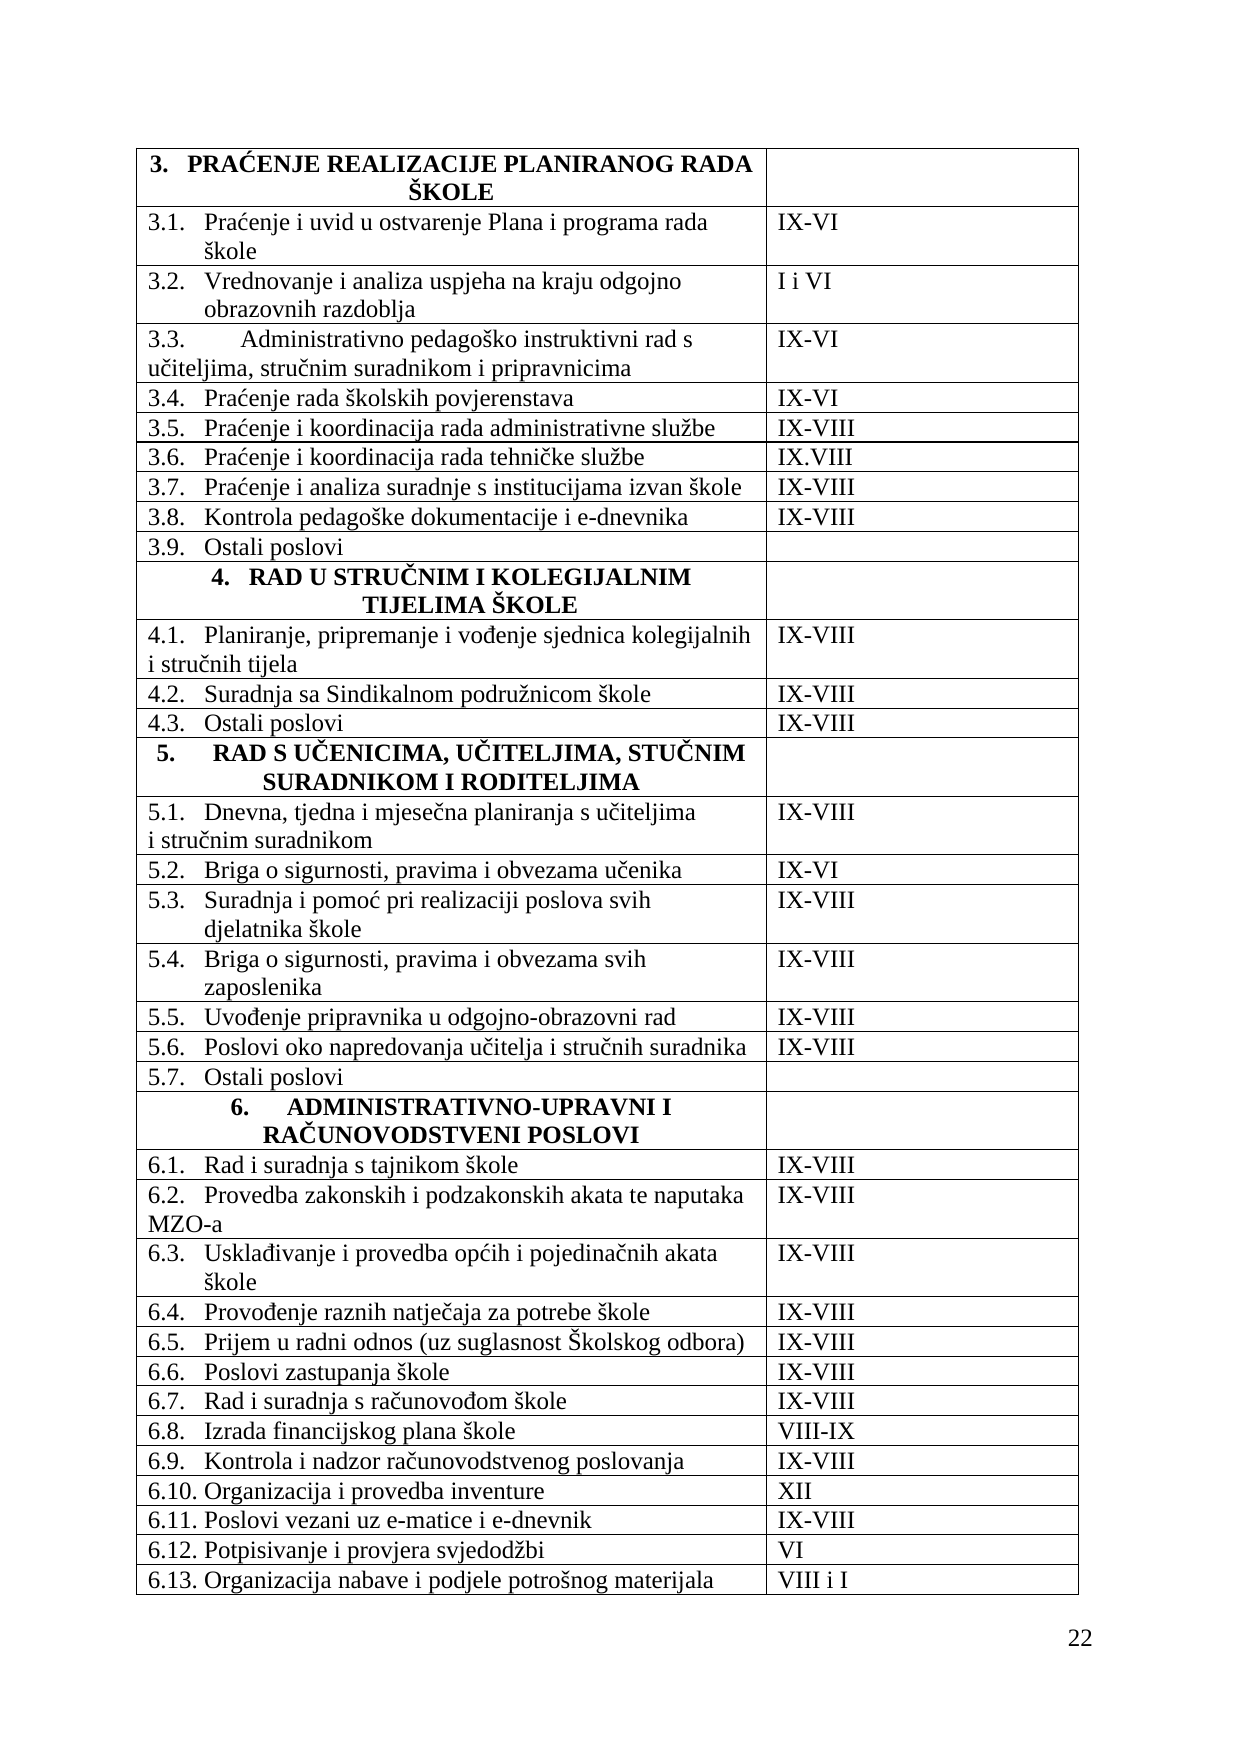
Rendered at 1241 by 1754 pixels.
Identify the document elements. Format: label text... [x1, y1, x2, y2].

table_cell RAD S UČENICIMA, UČITELJIMA, STUČNIM SURADNIKOM I RODITELJIMA [137, 738, 766, 796]
table_cell IX-VI [767, 855, 1078, 884]
table_cell 6.4. Provođenje raznih natječaja za potrebe škole [137, 1297, 766, 1326]
table_cell 6.10. Organizacija i provedba inventure [137, 1476, 766, 1504]
table_cell 5.7. Ostali poslovi [137, 1062, 766, 1091]
table_cell IX-VIII [767, 1506, 1078, 1534]
table_cell IX-VI [767, 383, 1078, 412]
table_cell 6.9. Kontrola i nadzor računovodstvenog poslovanja [137, 1446, 766, 1475]
table_cell 6.7. Rad i suradnja s računovođom škole [137, 1386, 766, 1415]
table_cell RAD U STRUČNIM I KOLEGIJALNIM TIJELIMA ŠKOLE [137, 562, 766, 619]
table_cell 3.6. Praćenje i koordinacija rada tehničke službe [137, 443, 766, 471]
table_cell 5.5. Uvođenje pripravnika u odgojno-obrazovni rad [137, 1002, 766, 1031]
table_cell Planiranje, pripremanje i vođenje sjednica kolegijalnih i stručnih tijela [137, 620, 766, 678]
table_cell IX-VIII [767, 797, 1078, 854]
table_cell IX-VIII [767, 1239, 1078, 1296]
table_cell 3.4. Praćenje rada školskih povjerenstava [137, 383, 766, 412]
table_cell VI [767, 1535, 1078, 1564]
table_cell VIII i I [767, 1565, 1078, 1594]
table_cell 6.6. Poslovi zastupanja škole [137, 1357, 766, 1385]
table_cell IX-VIII [767, 1032, 1078, 1061]
table_cell IX-VIII [767, 620, 1078, 678]
table_cell 6.11. Poslovi vezani uz e-matice i e-dnevnik [137, 1506, 766, 1534]
table_cell Briga o sigurnosti, pravima i obvezama svih zaposlenika [137, 944, 766, 1001]
table_cell IX-VIII [767, 709, 1078, 737]
table_cell 5.3. Suradnja i pomoć pri realizaciji poslova svih djelatnika škole [137, 885, 766, 943]
table_cell 5.2. Briga o sigurnosti, pravima i obvezama učenika [137, 855, 766, 884]
table_cell IX-VIII [767, 413, 1078, 441]
table_cell IX-VIII [767, 1327, 1078, 1356]
table_cell VIII-IX [767, 1416, 1078, 1445]
table_cell 4.2. Suradnja sa Sindikalnom podružnicom škole [137, 679, 766, 707]
table_cell [767, 149, 1078, 206]
table_cell IX-VIII [767, 1386, 1078, 1415]
table_cell [767, 562, 1078, 619]
table_cell IX-VIII [767, 885, 1078, 943]
table_cell [767, 1062, 1078, 1091]
table_cell IX.VIII [767, 443, 1078, 471]
table_cell [767, 738, 1078, 796]
table_cell 6.1. Rad i suradnja s tajnikom škole [137, 1150, 766, 1179]
table_cell IX-VIII [767, 1357, 1078, 1385]
table_cell ADMINISTRATIVNO-UPRAVNI I RAČUNOVODSTVENI POSLOVI [137, 1092, 766, 1149]
table_cell 3.2. Vrednovanje i analiza uspjeha na kraju odgojno obrazovnih razdoblja [137, 266, 766, 323]
table_cell [767, 532, 1078, 561]
table_cell 6.5. Prijem u radni odnos (uz suglasnost Školskog odbora) [137, 1327, 766, 1356]
table_cell IX-VIII [767, 944, 1078, 1001]
table_cell I i VI [767, 266, 1078, 323]
table_cell IX-VIII [767, 679, 1078, 707]
table_cell 5.6. Poslovi oko napredovanja učitelja i stručnih suradnika [137, 1032, 766, 1061]
table_cell 3.8. Kontrola pedagoške dokumentacije i e-dnevnika [137, 502, 766, 531]
table_cell Dnevna, tjedna i mjesečna planiranja s učiteljima i stručnim suradnikom [137, 797, 766, 854]
table_cell 4.3. Ostali poslovi [137, 709, 766, 737]
table_cell [767, 1092, 1078, 1149]
table_cell Administrativno pedagoško instruktivni rad s učiteljima, stručnim suradnikom i pripravnicima [137, 324, 766, 382]
table_cell IX-VIII [767, 502, 1078, 531]
table_cell IX-VI [767, 324, 1078, 382]
table_cell Provedba zakonskih i podzakonskih akata te naputaka MZO-a [137, 1180, 766, 1237]
table_cell PRAĆENJE REALIZACIJE PLANIRANOG RADA ŠKOLE [137, 149, 766, 206]
table_cell Praćenje i uvid u ostvarenje Plana i programa rada škole [137, 207, 766, 265]
table_cell XII [767, 1476, 1078, 1504]
table_cell 3.5. Praćenje i koordinacija rada administrativne službe [137, 413, 766, 441]
table_cell 6.8. Izrada financijskog plana škole [137, 1416, 766, 1445]
table_cell 3.9. Ostali poslovi [137, 532, 766, 561]
table_cell 6.13. Organizacija nabave i podjele potrošnog materijala [137, 1565, 766, 1594]
table_cell IX-VIII [767, 1180, 1078, 1237]
table_cell IX-VI [767, 207, 1078, 265]
table_cell Usklađivanje i provedba općih i pojedinačnih akata škole [137, 1239, 766, 1296]
table_cell IX-VIII [767, 472, 1078, 501]
table_cell IX-VIII [767, 1002, 1078, 1031]
table_cell IX-VIII [767, 1297, 1078, 1326]
table_cell IX-VIII [767, 1150, 1078, 1179]
table_cell IX-VIII [767, 1446, 1078, 1475]
table_cell 3.7. Praćenje i analiza suradnje s institucijama izvan škole [137, 472, 766, 501]
table_cell 6.12. Potpisivanje i provjera svjedodžbi [137, 1535, 766, 1564]
